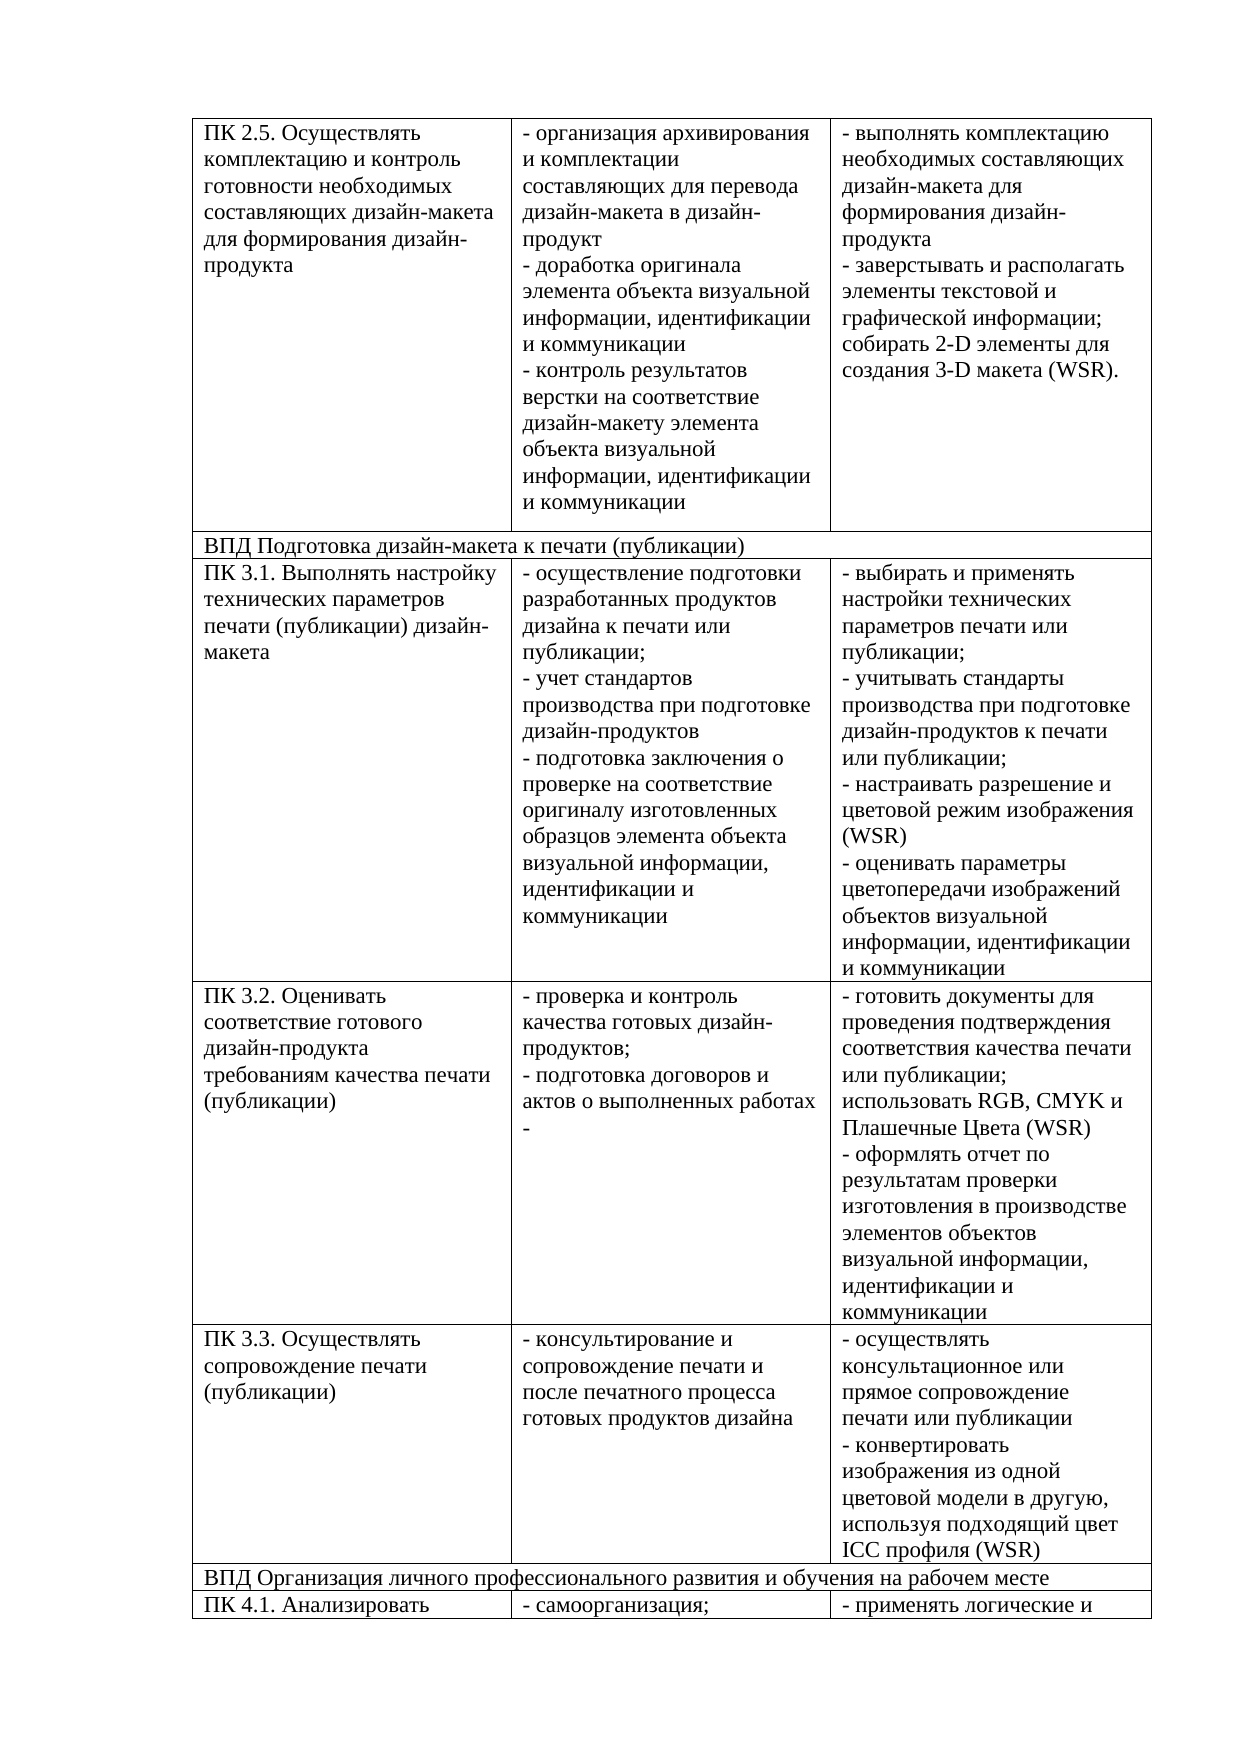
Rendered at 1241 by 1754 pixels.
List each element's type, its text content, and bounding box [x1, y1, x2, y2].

table_cell ПК 2.5. Осуществлять комплектацию и контроль готовности необходимых составляющих дизайн-макета для формирования дизайн-продукта [193, 119, 511, 531]
table_cell - выполнять комплектацию необходимых составляющих дизайн-макета для формирования дизайн-продукта - заверстывать и располагать элементы текстовой и графической информации; собирать 2-D элементы для создания 3-D макета (WSR). [831, 119, 1151, 531]
table_cell - выбирать и применять настройки технических параметров печати или публикации; - учитывать стандарты производства при подготовке дизайн-продуктов к печати или публикации; - настраивать разрешение и цветовой режим изображения (WSR) - оценивать параметры цветопередачи изображений объектов визуальной информации, идентификации и коммуникации [831, 559, 1151, 981]
table_cell - готовить документы для проведения подтверждения соответствия качества печати или публикации; использовать RGB, CMYK и Плашечные Цвета (WSR) - оформлять отчет по результатам проверки изготовления в производстве элементов объектов визуальной информации, идентификации и коммуникации [831, 982, 1151, 1324]
table_cell ПК 3.3. Осуществлять сопровождение печати (публикации) [193, 1325, 511, 1563]
table_cell ВПД Подготовка дизайн-макета к печати (публикации) [193, 532, 1151, 558]
table_cell ВПД Организация личного профессионального развития и обучения на рабочем месте [193, 1564, 1151, 1590]
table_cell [512, 1591, 830, 1617]
table_cell - осуществление подготовки разработанных продуктов дизайна к печати или публикации; - учет стандартов производства при подготовке дизайн-продуктов - подготовка заключения о проверке на соответствие оригиналу изготовленных образцов элемента объекта визуальной информации, идентификации и коммуникации [512, 559, 830, 981]
table_cell - проверка и контроль качества готовых дизайн-продуктов; - подготовка договоров и актов о выполненных работах - [512, 982, 830, 1324]
table_cell ПК 3.2. Оценивать соответствие готового дизайн-продукта требованиям качества печати (публикации) [193, 982, 511, 1324]
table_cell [193, 1591, 511, 1617]
table_cell ПК 3.1. Выполнять настройку технических параметров печати (публикации) дизайн-макета [193, 559, 511, 981]
table_cell - консультирование и сопровождение печати и после печатного процесса готовых продуктов дизайна [512, 1325, 830, 1563]
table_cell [831, 1591, 1151, 1617]
table_cell - организация архивирования и комплектации составляющих для перевода дизайн-макета в дизайн-продукт - доработка оригинала элемента объекта визуальной информации, идентификации и коммуникации - контроль результатов верстки на соответствие дизайн-макету элемента объекта визуальной информации, идентификации и коммуникации [512, 119, 830, 531]
table_cell - осуществлять консультационное или прямое сопровождение печати или публикации - конвертировать изображения из одной цветовой модели в другую, используя подходящий цвет IСС профиля (WSR) [831, 1325, 1151, 1563]
